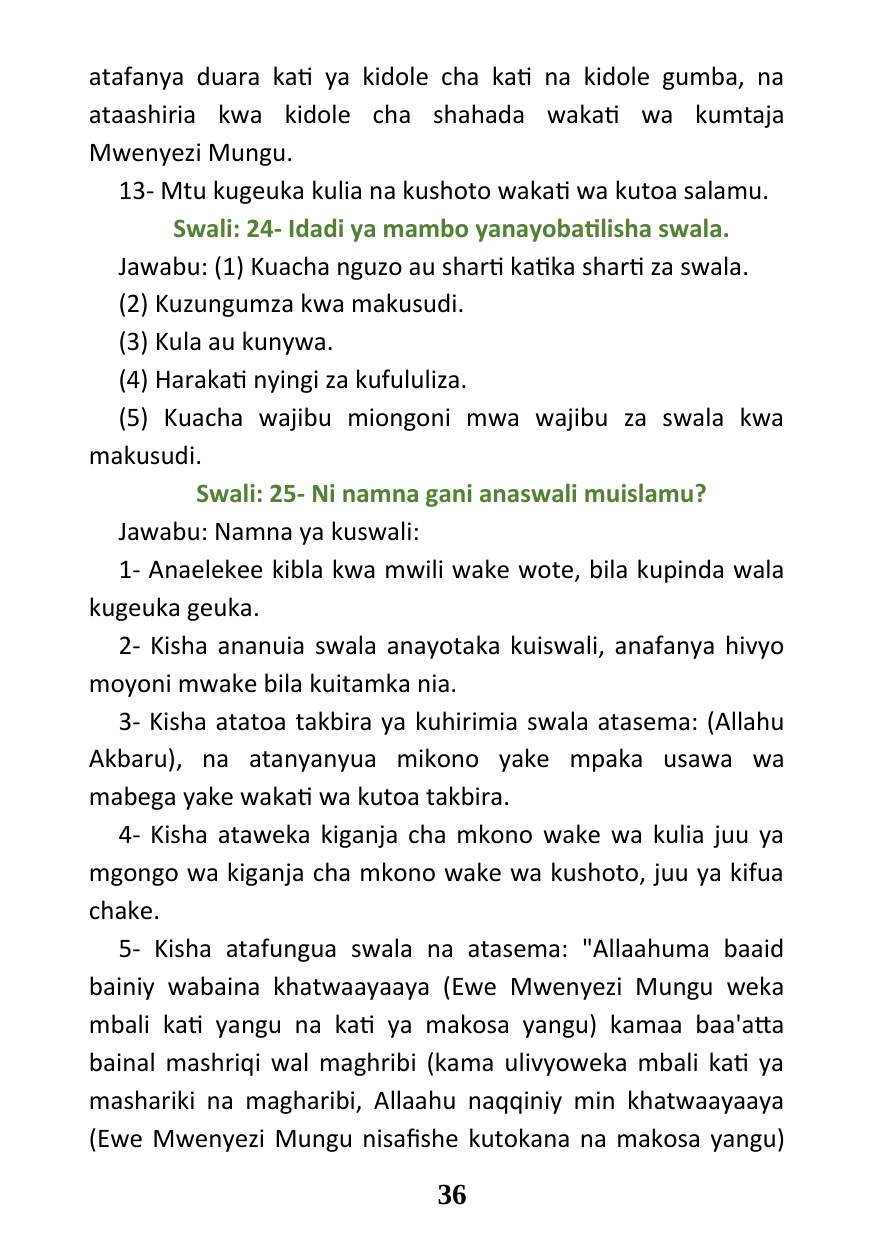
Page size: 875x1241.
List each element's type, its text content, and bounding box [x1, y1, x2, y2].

text (4) Harakati nyingi za kufululiza. [89, 362, 785, 395]
text 1- Anaelekee kibla kwa mwili wake wote, bila kupinda wala kugeuka geuka. [89, 552, 785, 623]
text (5) Kuacha wajibu miongoni mwa wajibu za swala kwa makusudi. [89, 400, 785, 471]
subtitle Swali: 25- Ni namna gani anaswali muislamu? [89, 476, 785, 509]
text Jawabu: Namna ya kuswali: [89, 514, 785, 547]
text (3) Kula au kunywa. [89, 324, 785, 357]
text 13- Mtu kugeuka kulia na kushoto wakati wa kutoa salamu. [89, 173, 785, 206]
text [89, 59, 785, 168]
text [89, 931, 785, 1154]
subtitle Swali: 24- Idadi ya mambo yanayobatilisha swala. [89, 211, 785, 244]
text 4- Kisha ataweka kiganja cha mkono wake wa kulia juu ya mgongo wa kiganja cha mkono wake wa kushoto, juu ya kifua chake. [89, 817, 785, 926]
text Jawabu: (1) Kuacha nguzo au sharti katika sharti za swala. [89, 249, 785, 282]
text 2- Kisha ananuia swala anayotaka kuiswali, anafanya hivyo moyoni mwake bila kuitamka nia. [89, 628, 785, 699]
text (2) Kuzungumza kwa makusudi. [89, 287, 785, 319]
text 3- Kisha atatoa takbira ya kuhirimia swala atasema: (Allahu Akbaru), na atanyanyua mikono yake mpaka usawa wa mabega yake wakati wa kutoa takbira. [89, 704, 785, 812]
